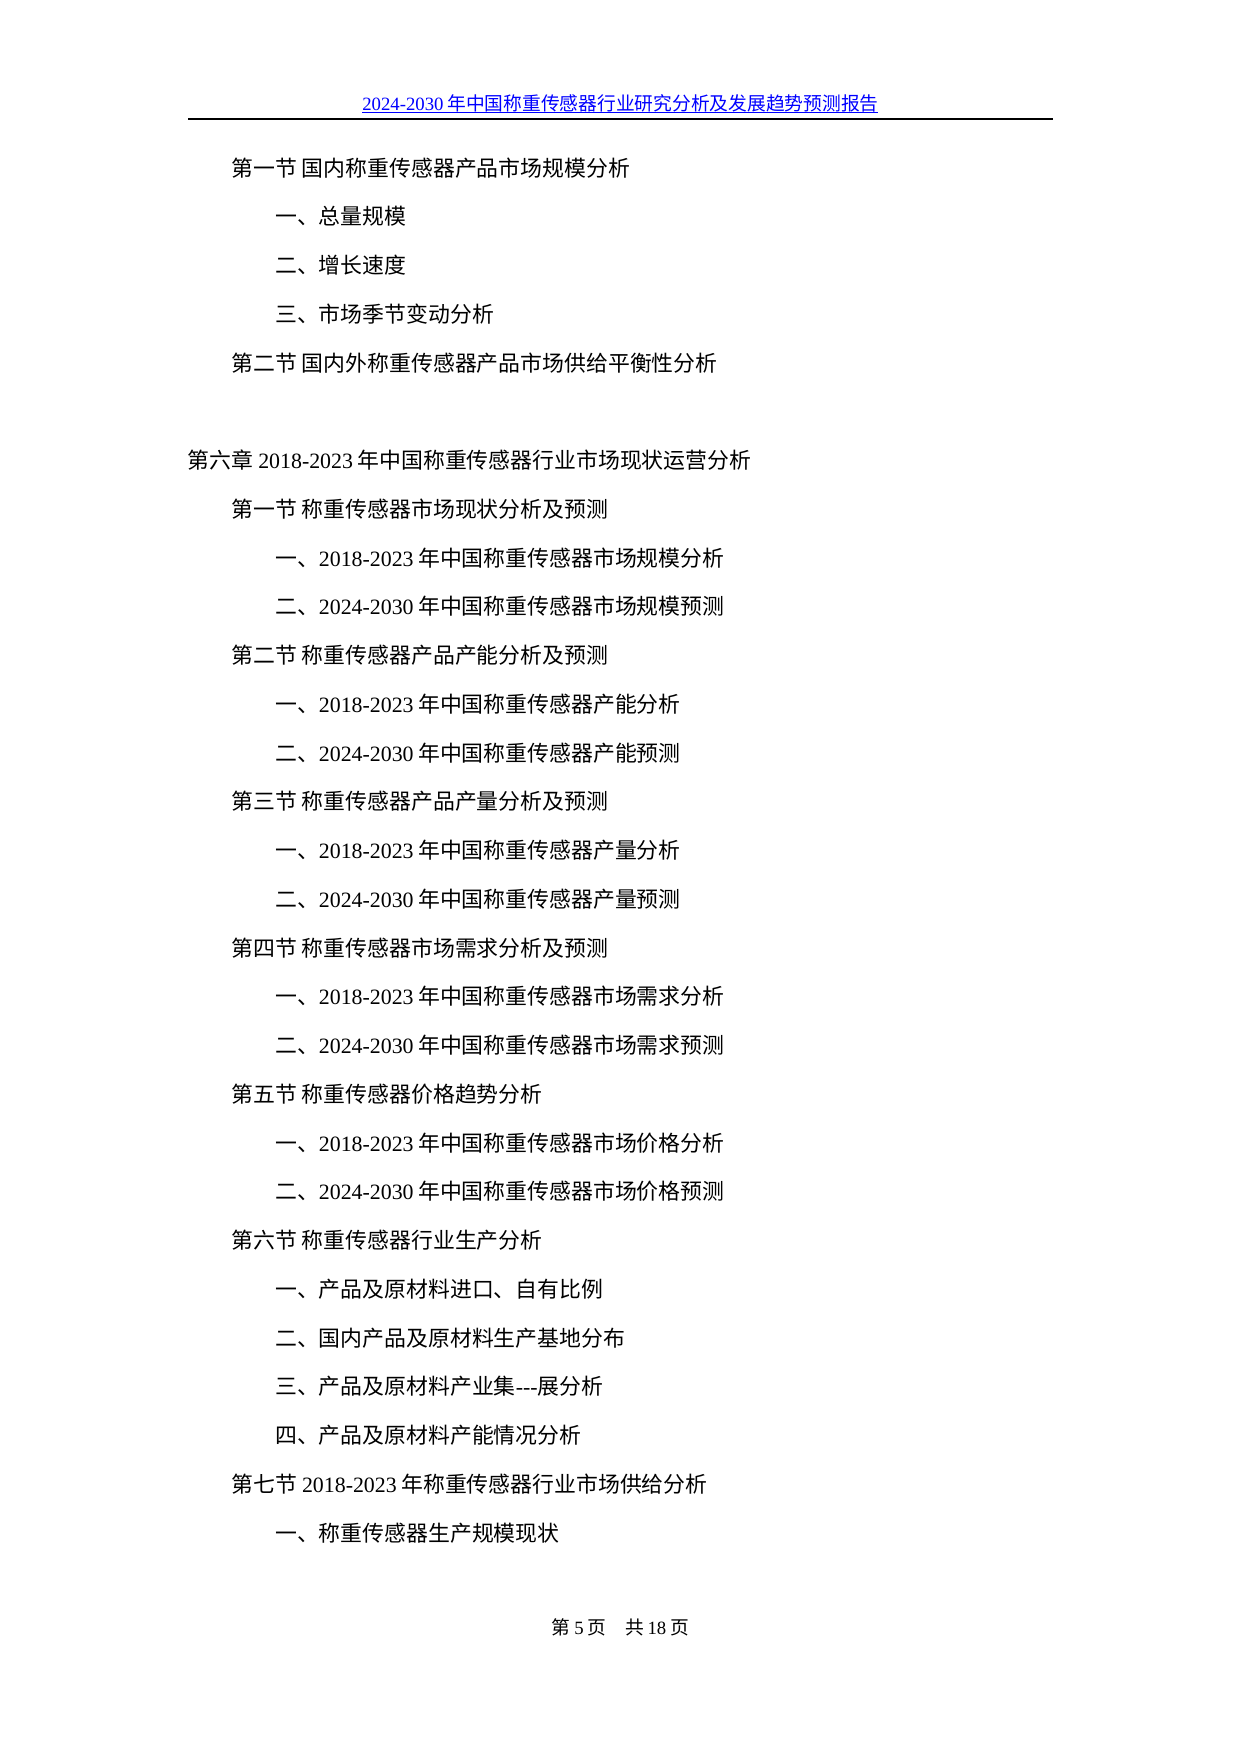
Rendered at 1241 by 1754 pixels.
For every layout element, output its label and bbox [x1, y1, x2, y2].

text [187, 150, 1053, 1548]
